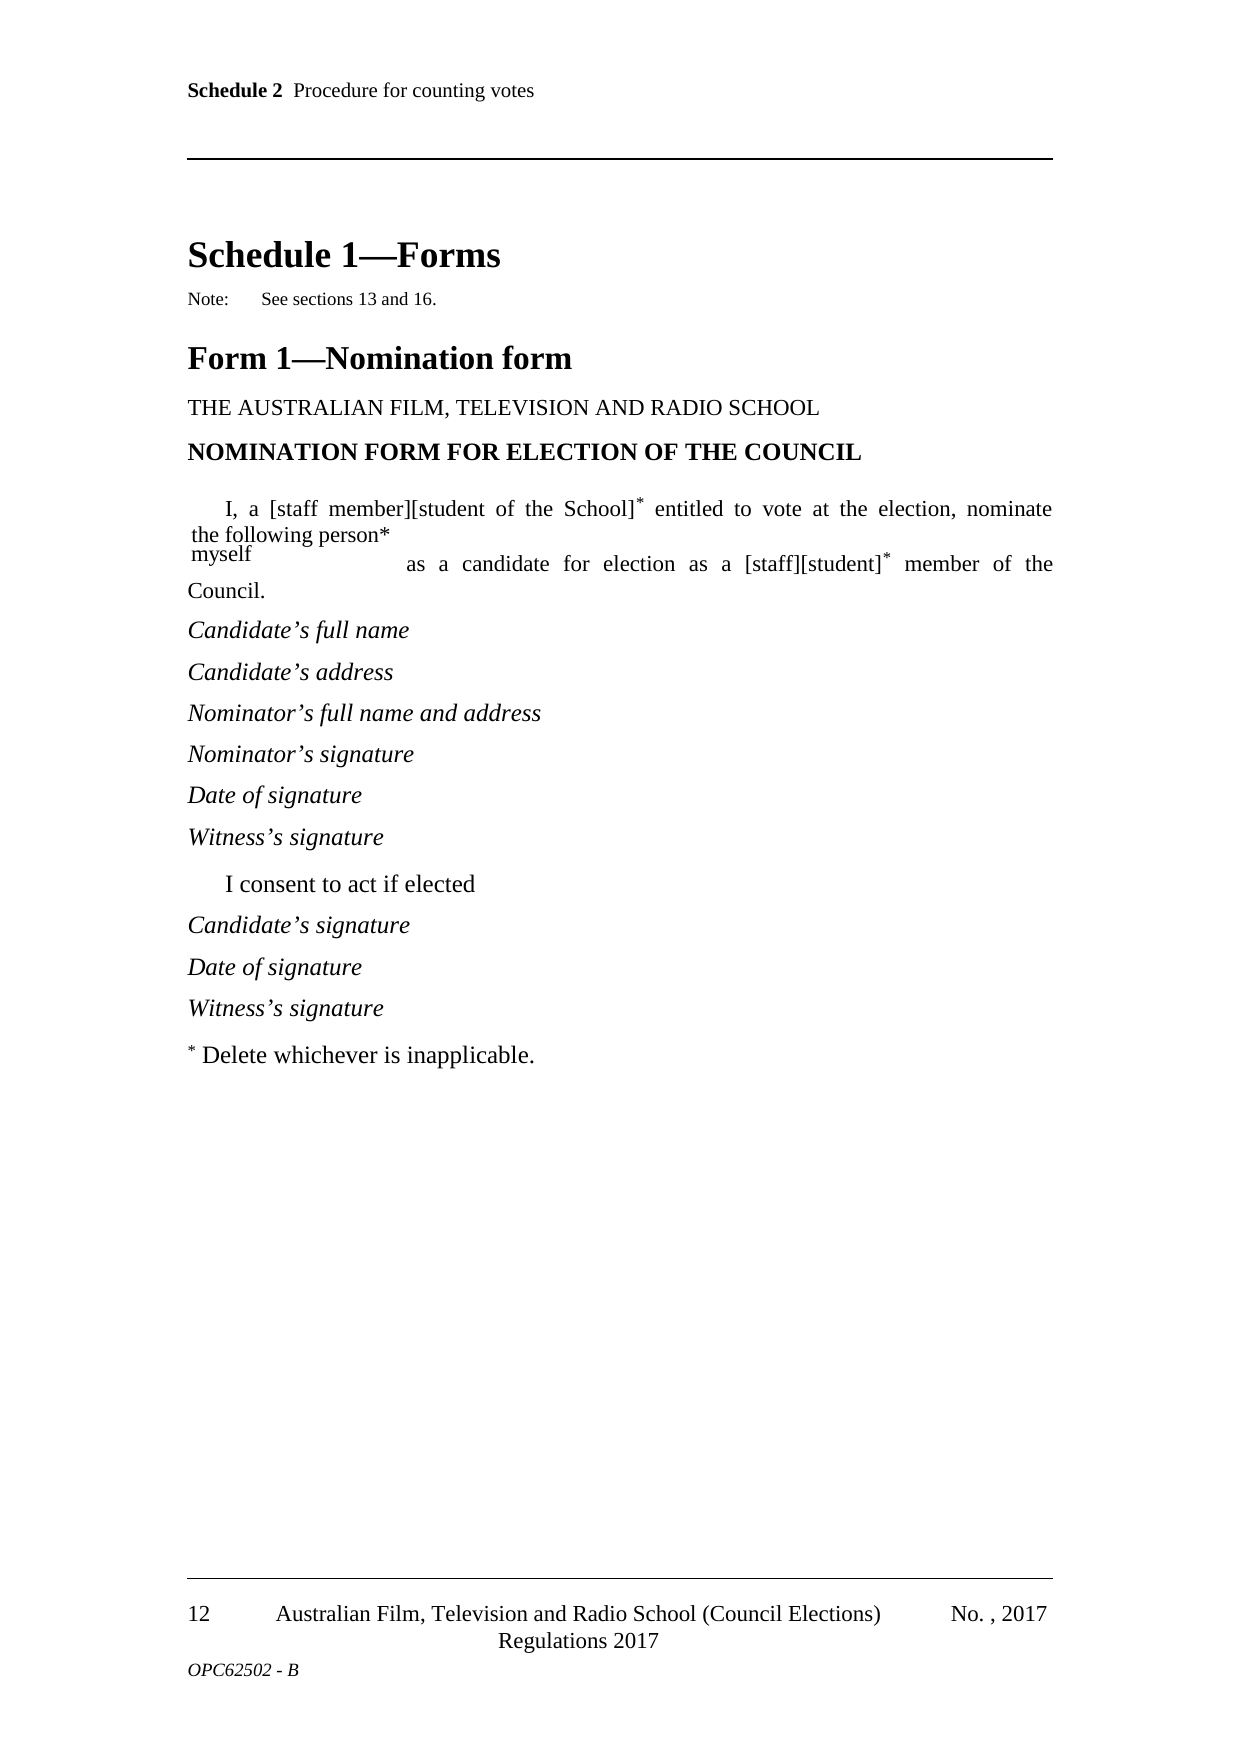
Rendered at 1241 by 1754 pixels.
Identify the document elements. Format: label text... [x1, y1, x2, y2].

text I consent to act if elected [187, 869, 1053, 898]
text Candidate’s full name [187, 616, 1053, 644]
text Date of signature [187, 781, 1053, 809]
text Candidate’s signature [187, 911, 1053, 939]
text I, a [staff member][student of the School]* entitled to vote at the election, nominate as a candidate for election as a [staff][student]* member of the Council. [187, 493, 1053, 603]
text Nominator’s full name and address [187, 698, 1053, 727]
text THE AUSTRALIAN FILM, TELEVISION AND RADIO SCHOOL [187, 393, 1053, 420]
text NOMINATION FORM FOR ELECTION OF THE COUNCIL [187, 439, 1053, 466]
text Schedule 1—Forms [187, 233, 1053, 276]
text Date of signature [187, 952, 1053, 981]
text * Delete whichever is inapplicable. [187, 1041, 1053, 1069]
text Candidate’s address [187, 657, 1053, 686]
text Witness’s signature [187, 822, 1053, 851]
text Nominator’s signature [187, 739, 1053, 768]
text Witness’s signature [187, 993, 1053, 1022]
text Form 1—Nomination form [187, 338, 1053, 377]
text Note: See sections 13 and 16. [187, 288, 1053, 309]
